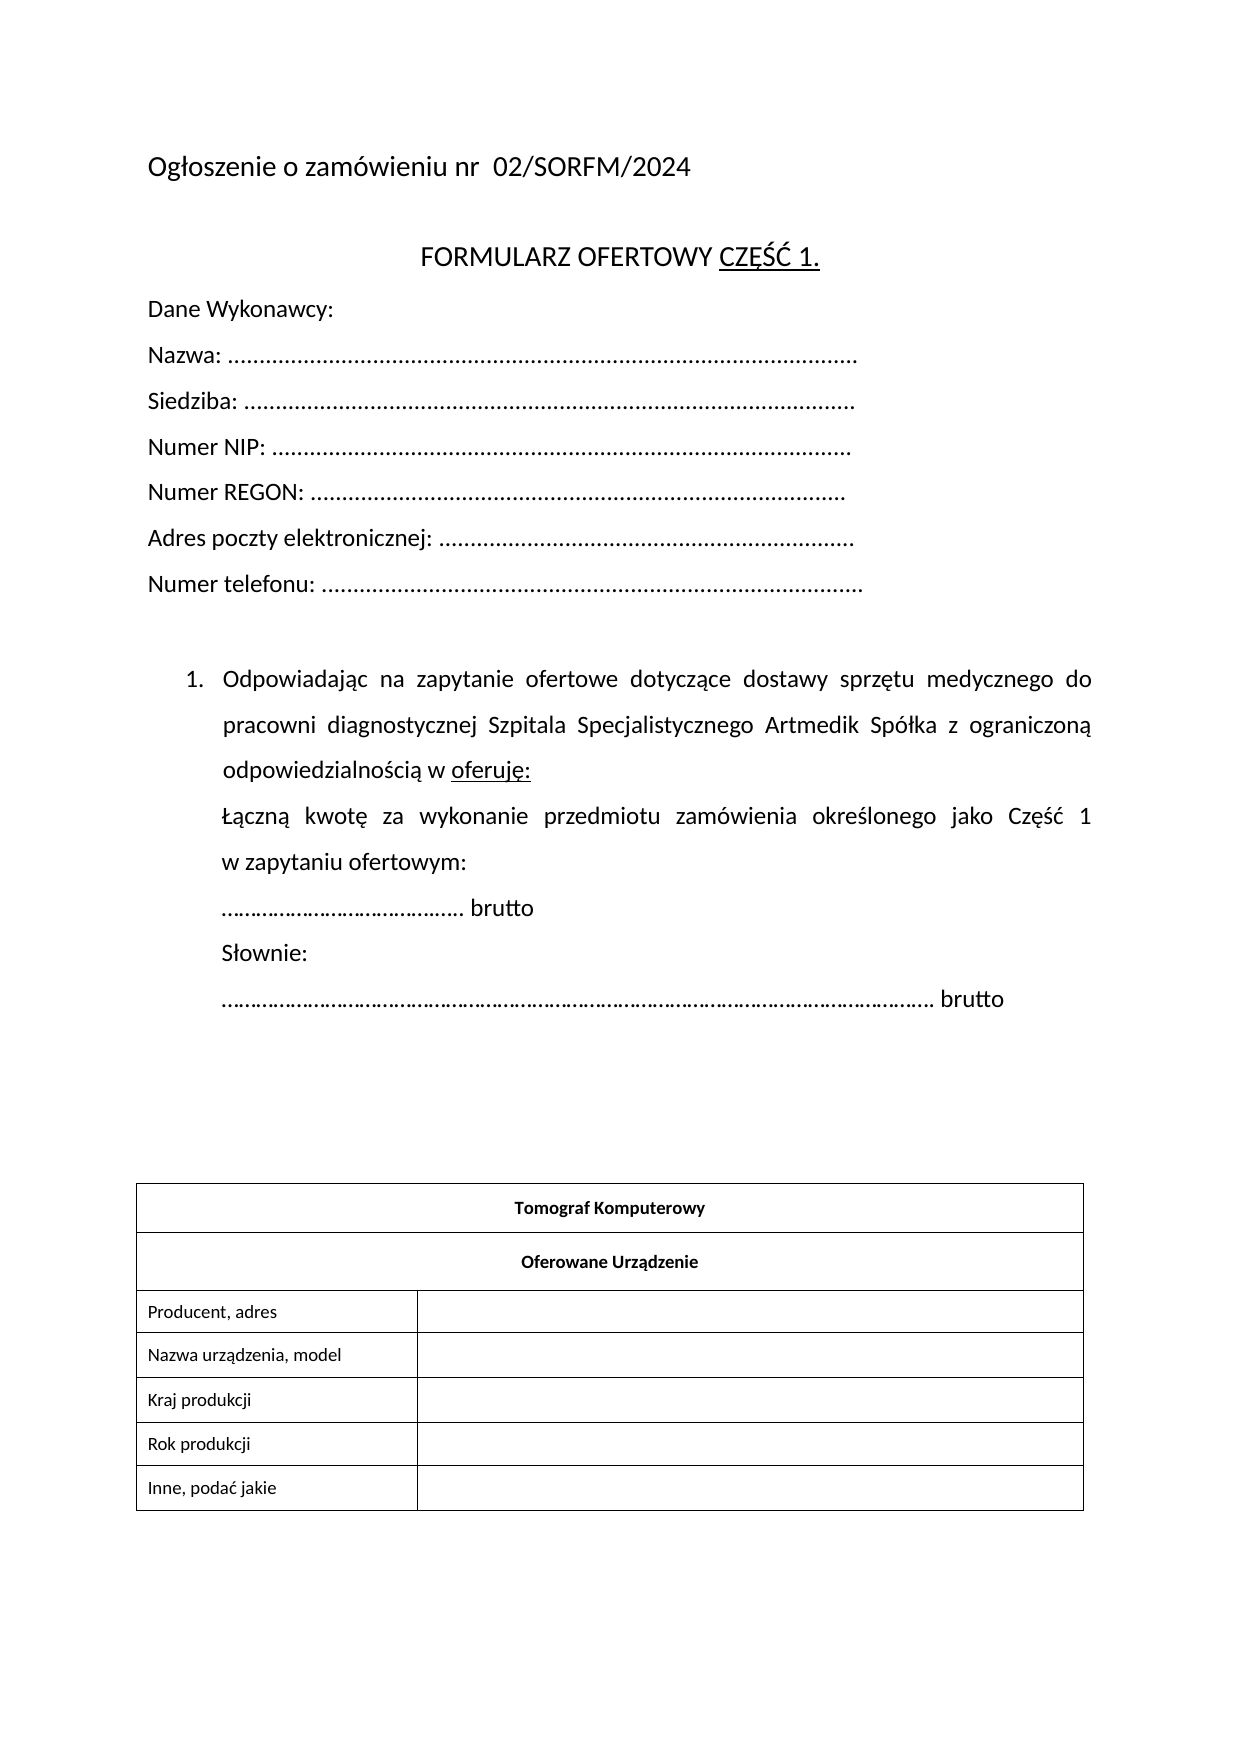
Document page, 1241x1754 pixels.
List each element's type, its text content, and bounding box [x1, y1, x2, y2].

text ……………………………….….. brutto [221, 892, 1093, 922]
table_cell Oferowane Urządzenie [137, 1233, 1083, 1289]
table_cell [418, 1466, 1083, 1509]
text Nazwa: .................................................................................................... [148, 339, 1093, 370]
table_cell Producent, adres [137, 1291, 417, 1332]
text Numer telefonu: ...................................................................................... [148, 568, 1093, 598]
table_cell Kraj produkcji [137, 1378, 417, 1422]
text Numer REGON: ..................................................................................... [148, 476, 1093, 507]
table_header Tomograf Komputerowy [137, 1184, 1083, 1232]
text Adres poczty elektronicznej: .................................................................. [148, 522, 1093, 553]
text Numer NIP: ............................................................................................ [148, 431, 1093, 461]
text Siedziba: ................................................................................................. [148, 385, 1093, 415]
table_cell Nazwa urządzenia, model [137, 1333, 417, 1377]
text FORMULARZ OFERTOWY CZĘŚĆ 1. [148, 238, 1093, 274]
table_cell [418, 1378, 1083, 1422]
table_cell Rok produkcji [137, 1423, 417, 1464]
table_cell [418, 1333, 1083, 1377]
text Ogłoszenie o zamówieniu nr 02/SORFM/2024 [148, 148, 1093, 183]
text Dane Wykonawcy: [148, 293, 1093, 324]
table_cell [418, 1423, 1083, 1464]
list Odpowiadając na zapytanie ofertowe dotyczące dostawy sprzętu medycznego do pracowni diagnostycznej Szpitala Specjalistycznego Artmedik Spółka z ograniczoną odpowiedzialnością w oferuję: [185, 663, 1093, 785]
text Słownie: [221, 937, 1093, 968]
table_cell [418, 1291, 1083, 1332]
text ……………………………………………………………………………………………………………. brutto [221, 983, 1093, 1014]
table_cell Inne, podać jakie [137, 1466, 417, 1509]
text Łączną kwotę za wykonanie przedmiotu zamówienia określonego jako Część 1 w zapytaniu ofertowym: [221, 800, 1093, 877]
